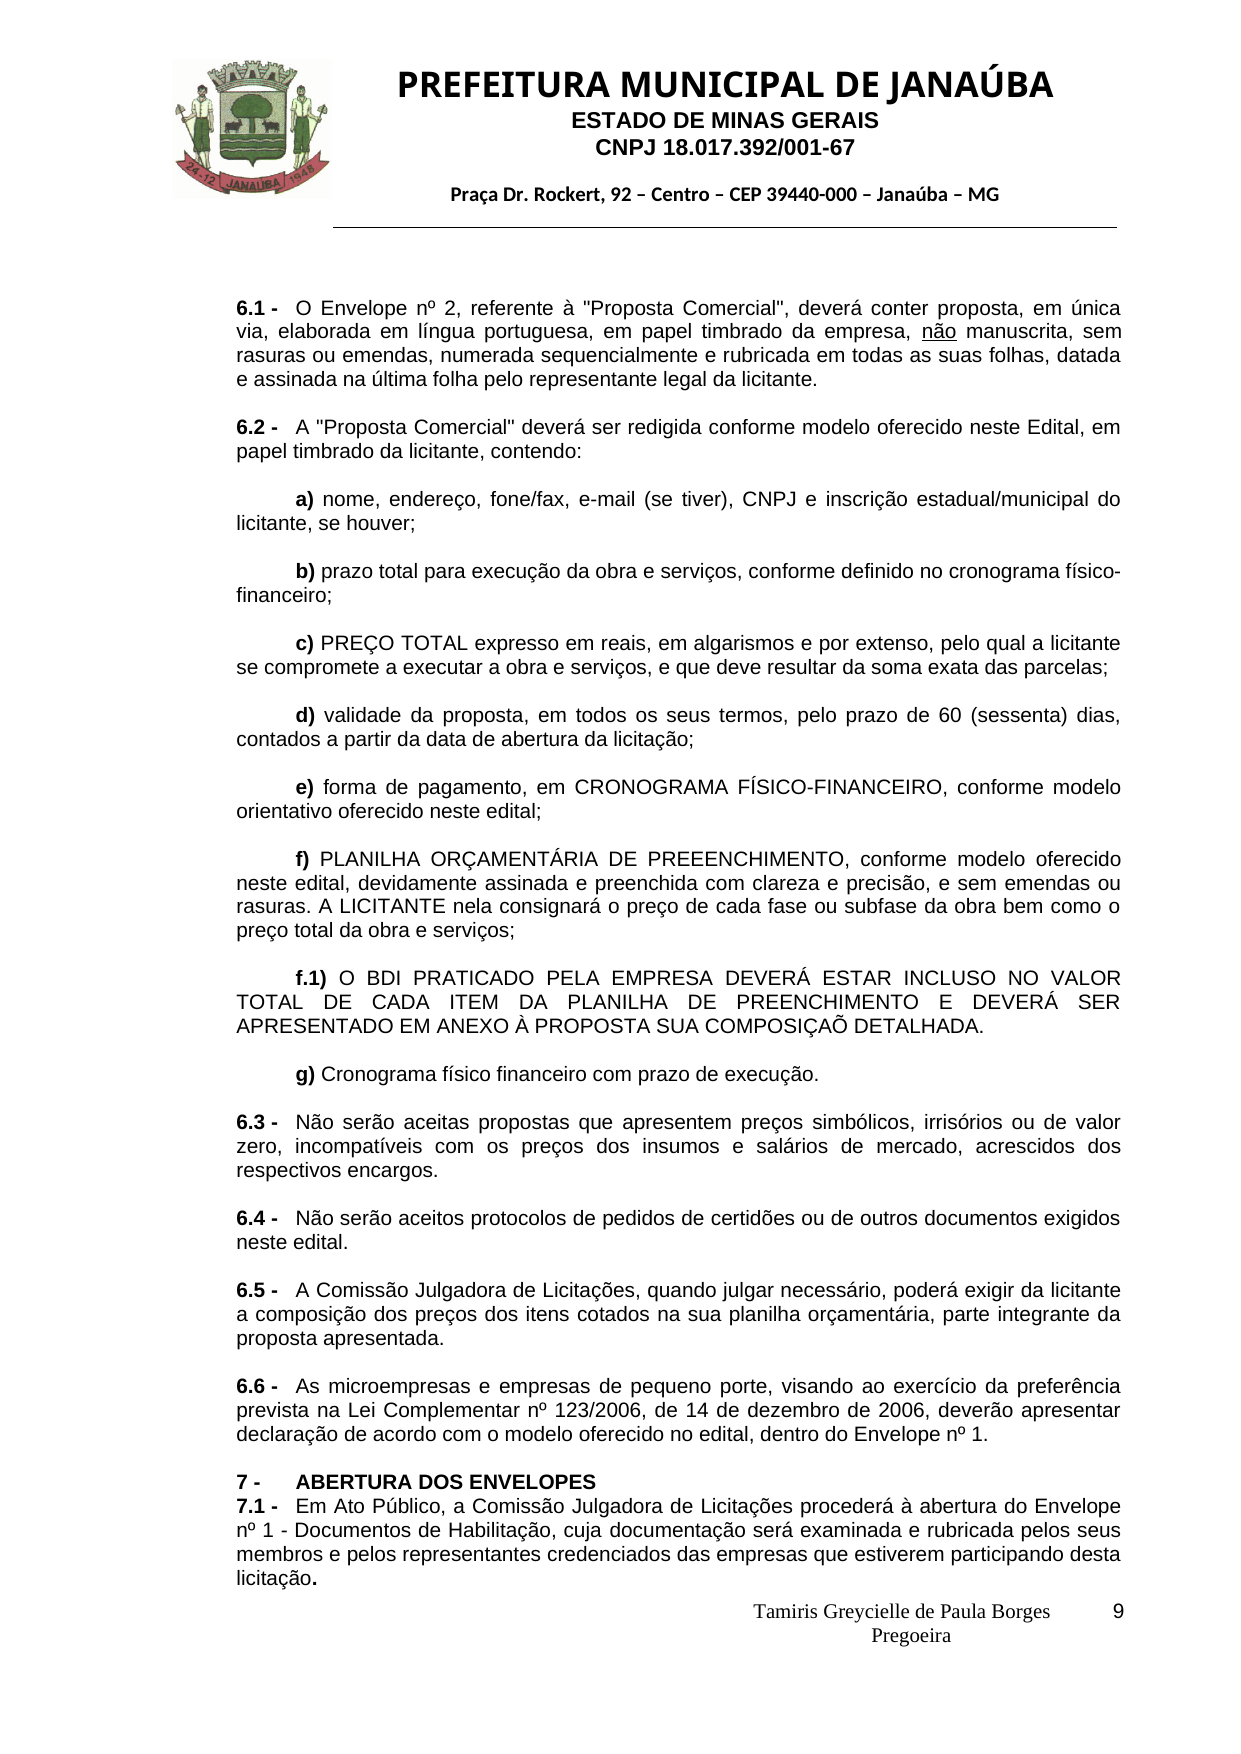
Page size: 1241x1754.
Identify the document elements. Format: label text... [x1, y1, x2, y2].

text 6.1 - O Envelope nº 2, referente à "Proposta Comercial", deverá conter proposta, em única via, elaborada em língua portuguesa, em papel timbrado da empresa, não manuscrita, sem rasuras ou emendas, numerada sequencialmente e rubricada em todas as suas folhas, datada e assinada na última folha pelo representante legal da licitante. [236, 295, 1122, 391]
text b) prazo total para execução da obra e serviços, conforme definido no cronograma físico-financeiro; [236, 559, 1122, 607]
text 6.3 - Não serão aceitas propostas que apresentem preços simbólicos, irrisórios ou de valor zero, incompatíveis com os preços dos insumos e salários de mercado, acrescidos dos respectivos encargos. [236, 1110, 1122, 1182]
text 6.6 - As microempresas e empresas de pequeno porte, visando ao exercício da preferência prevista na Lei Complementar nº 123/2006, de 14 de dezembro de 2006, deverão apresentar declaração de acordo com o modelo oferecido no edital, dentro do Envelope nº 1. [236, 1374, 1122, 1446]
text 6.2 - A "Proposta Comercial" deverá ser redigida conforme modelo oferecido neste Edital, em papel timbrado da licitante, contendo: [236, 415, 1122, 463]
text f.1) O BDI PRATICADO PELA EMPRESA DEVERÁ ESTAR INCLUSO NO VALOR TOTAL DE CADA ITEM DA PLANILHA DE PREENCHIMENTO E DEVERÁ SER APRESENTADO EM ANEXO À PROPOSTA SUA COMPOSIÇAÕ DETALHADA. [236, 966, 1122, 1038]
text a) nome, endereço, fone/fax, e-mail (se tiver), CNPJ e inscrição estadual/municipal do licitante, se houver; [236, 487, 1122, 535]
list 7.1 - Em Ato Público, a Comissão Julgadora de Licitações procederá à abertura do Envelope nº 1 - Documentos de Habilitação, cuja documentação será examinada e rubricada pelos seus membros e pelos representantes credenciados das empresas que estiverem participando desta licitação. [236, 1493, 1122, 1589]
text c) PREÇO TOTAL expresso em reais, em algarismos e por extenso, pelo qual a licitante se compromete a executar a obra e serviços, e que deve resultar da soma exata das parcelas; [236, 631, 1122, 679]
text g) Cronograma físico financeiro com prazo de execução. [236, 1062, 1122, 1086]
text e) forma de pagamento, em CRONOGRAMA FÍSICO-FINANCEIRO, conforme modelo orientativo oferecido neste edital; [236, 774, 1122, 822]
picture [172, 59, 332, 199]
text d) validade da proposta, em todos os seus termos, pelo prazo de 60 (sessenta) dias, contados a partir da data de abertura da licitação; [236, 703, 1122, 751]
text 6.5 - A Comissão Julgadora de Licitações, quando julgar necessário, poderá exigir da licitante a composição dos preços dos itens cotados na sua planilha orçamentária, parte integrante da proposta apresentada. [236, 1278, 1122, 1350]
text 6.4 - Não serão aceitos protocolos de pedidos de certidões ou de outros documentos exigidos neste edital. [236, 1206, 1122, 1254]
text 7 - ABERTURA DOS ENVELOPES [236, 1469, 1122, 1493]
text f) PLANILHA ORÇAMENTÁRIA DE PREEENCHIMENTO, conforme modelo oferecido neste edital, devidamente assinada e preenchida com clareza e precisão, e sem emendas ou rasuras. A LICITANTE nela consignará o preço de cada fase ou subfase da obra bem como o preço total da obra e serviços; [236, 846, 1122, 942]
